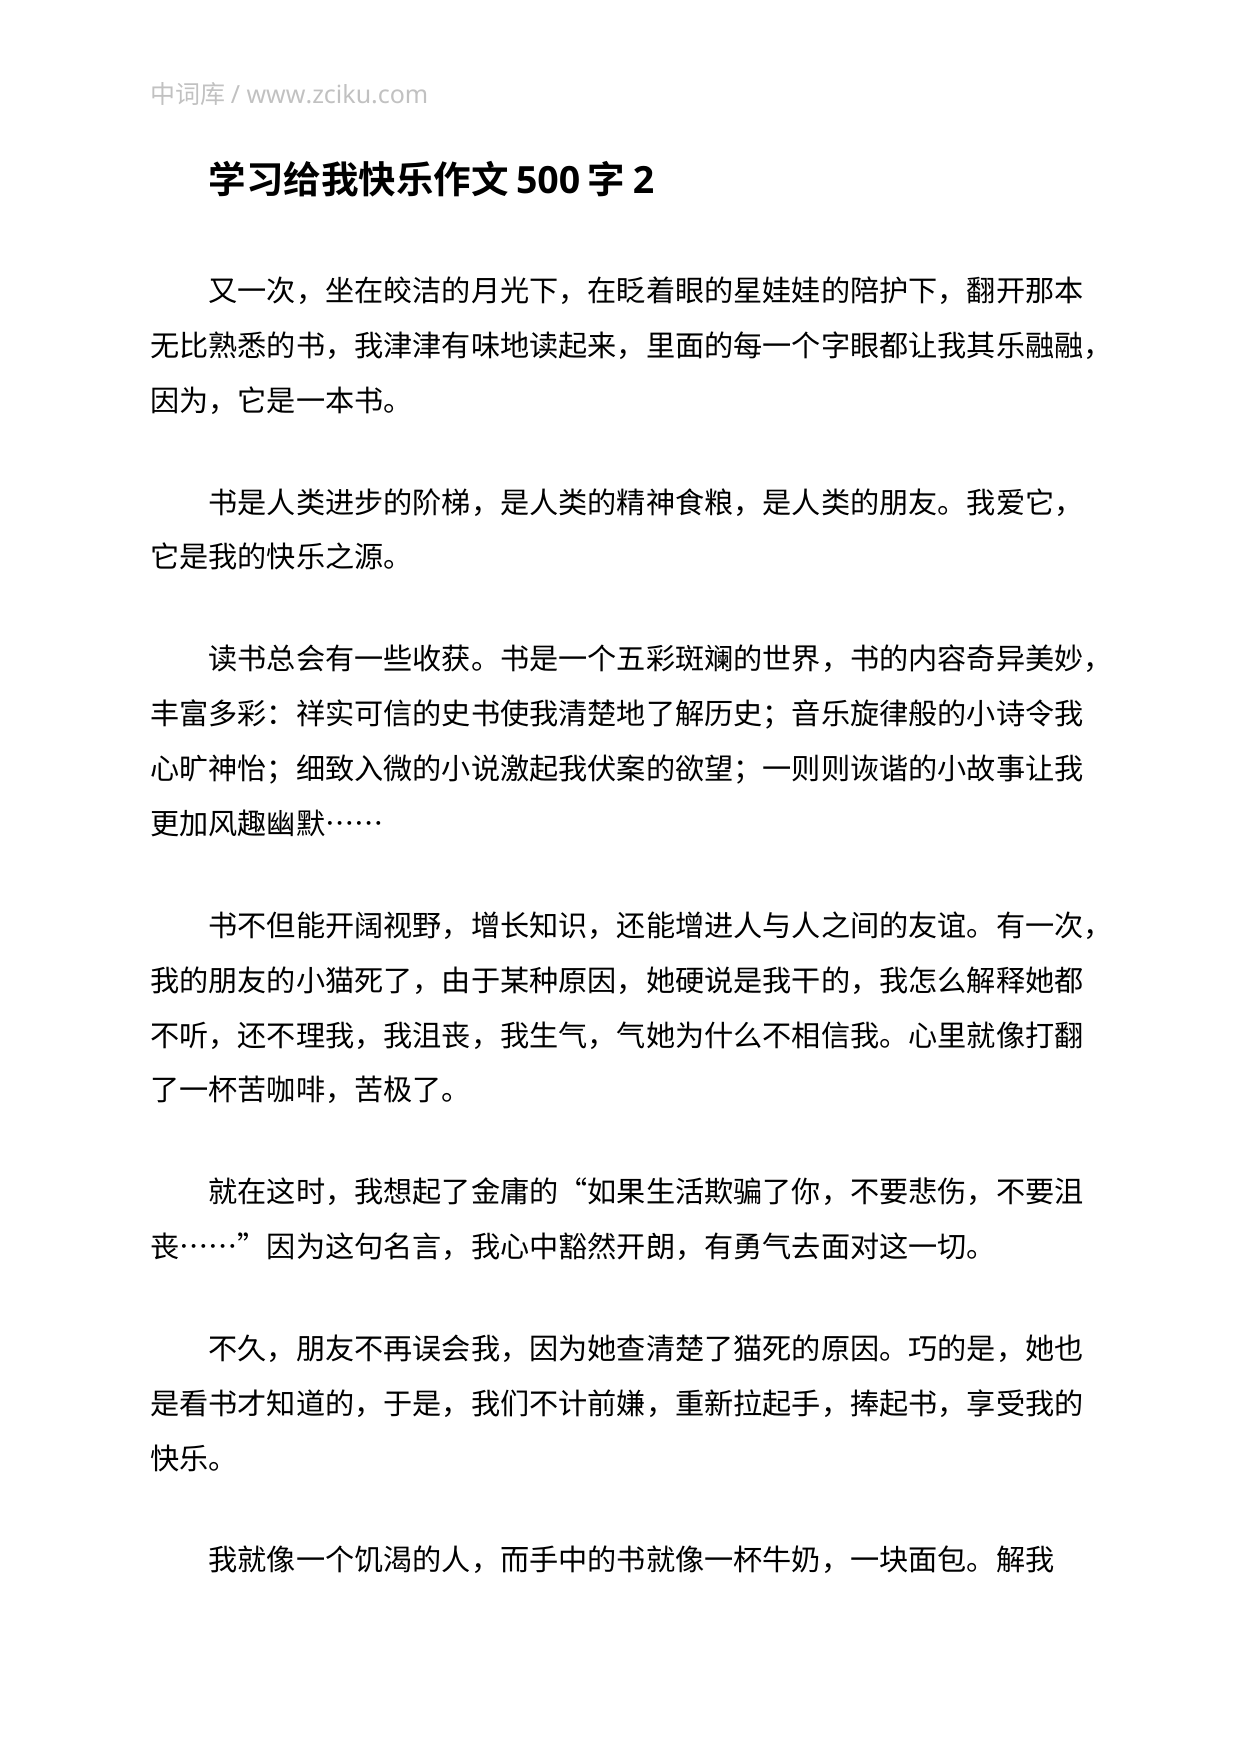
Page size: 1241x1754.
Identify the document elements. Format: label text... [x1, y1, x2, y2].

text 书是人类进步的阶梯，是人类的精神食粮，是人类的朋友。我爱它，它是我的快乐之源。 [150, 479, 1090, 576]
text 读书总会有一些收获。书是一个五彩斑斓的世界，书的内容奇异美妙，丰富多彩：祥实可信的史书使我清楚地了解历史；音乐旋律般的小诗令我心旷神怡；细致入微的小说激起我伏案的欲望；一则则诙谐的小故事让我更加风趣幽默…… [150, 636, 1090, 843]
text 就在这时，我想起了金庸的“如果生活欺骗了你，不要悲伤，不要沮丧……”因为这句名言，我心中豁然开朗，有勇气去面对这一切。 [150, 1169, 1090, 1266]
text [150, 1537, 1090, 1579]
text 学习给我快乐作文500字2 [150, 150, 1090, 204]
text 又一次，坐在皎洁的月光下，在眨着眼的星娃娃的陪护下，翻开那本无比熟悉的书，我津津有味地读起来，里面的每一个字眼都让我其乐融融，因为，它是一本书。 [150, 268, 1090, 420]
text 不久，朋友不再误会我，因为她查清楚了猫死的原因。巧的是，她也是看书才知道的，于是，我们不计前嫌，重新拉起手，捧起书，享受我的快乐。 [150, 1325, 1090, 1477]
text 书不但能开阔视野，增长知识，还能增进人与人之间的友谊。有一次，我的朋友的小猫死了，由于某种原因，她硬说是我干的，我怎么解释她都不听，还不理我，我沮丧，我生气，气她为什么不相信我。心里就像打翻了一杯苦咖啡，苦极了。 [150, 902, 1090, 1109]
